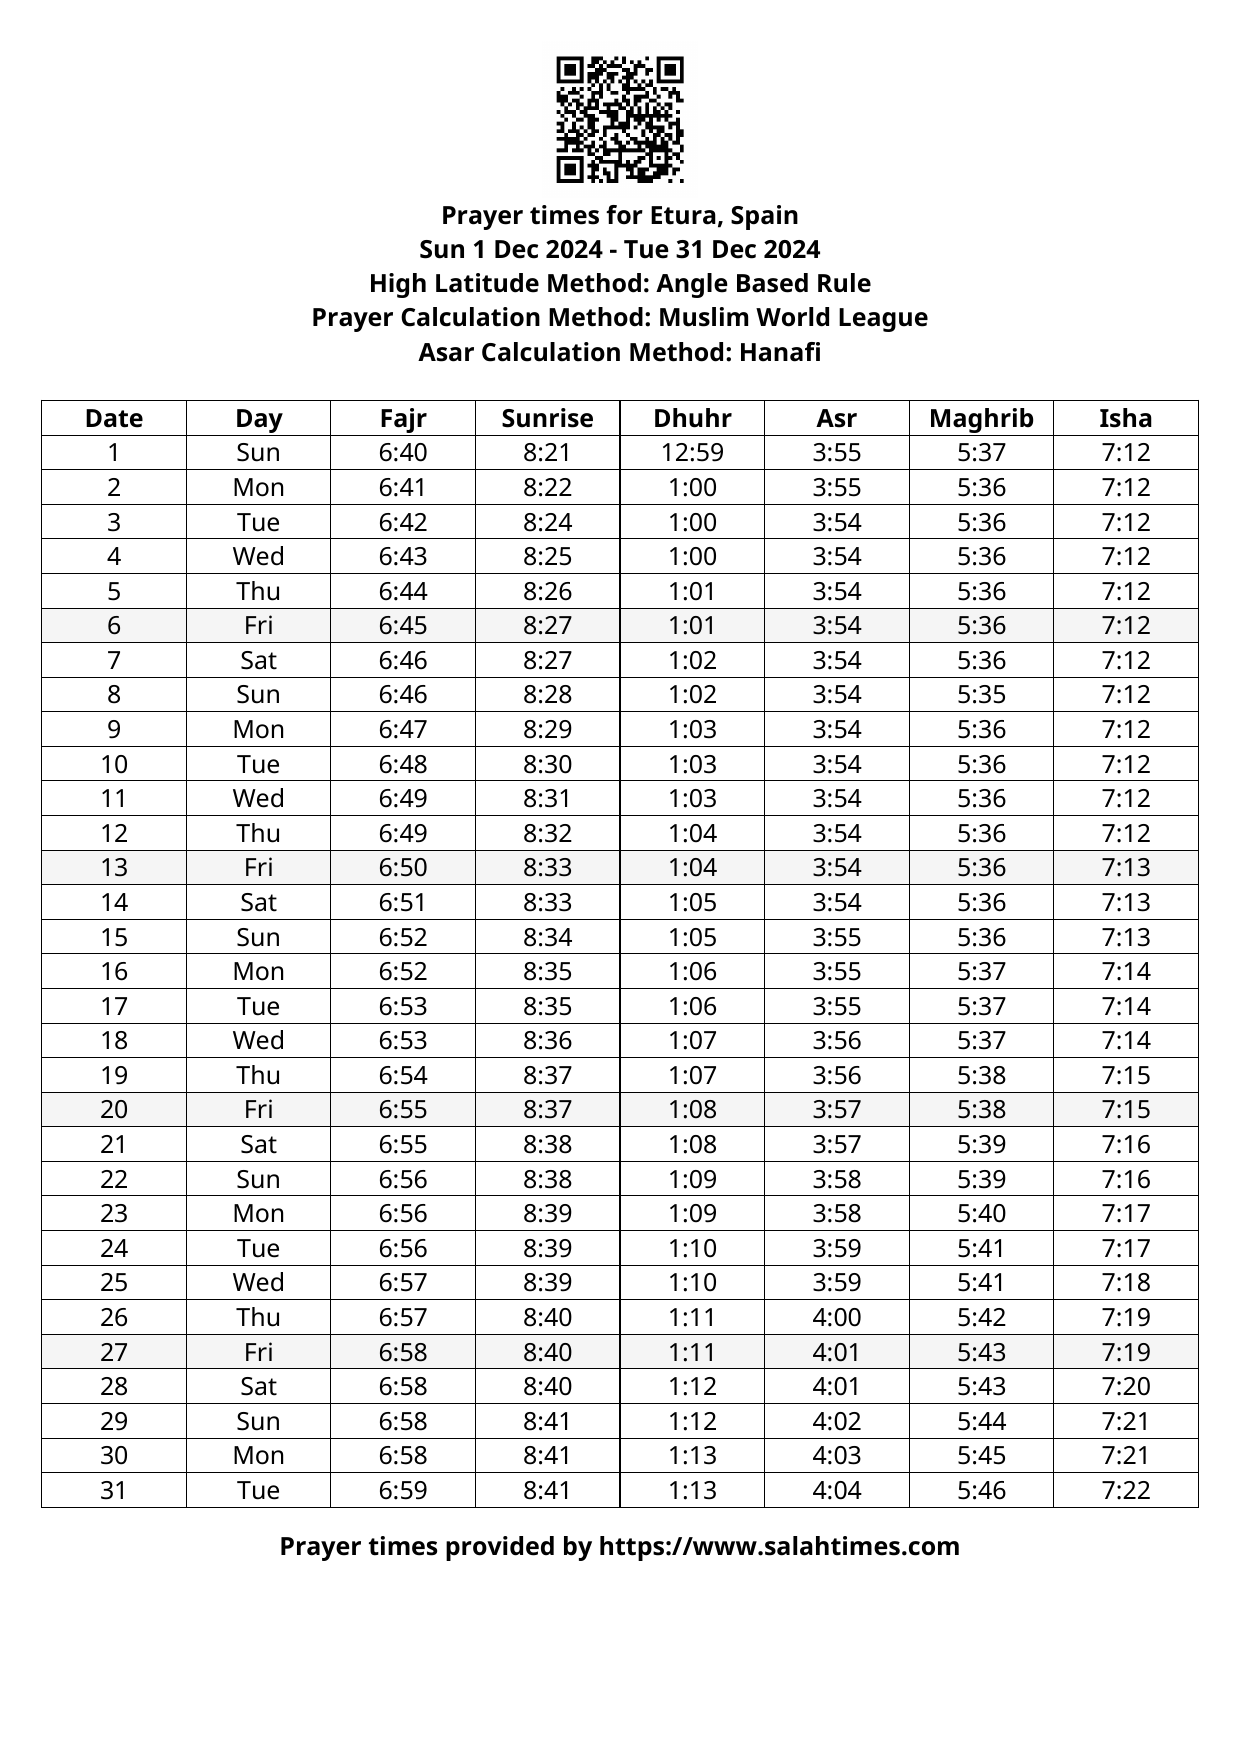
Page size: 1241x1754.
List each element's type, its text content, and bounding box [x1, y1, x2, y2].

table_cell 8:31 [476, 781, 619, 815]
table_cell 18 [42, 1024, 186, 1057]
table_cell 8:25 [476, 539, 619, 573]
table_cell 1:11 [621, 1335, 764, 1368]
table_cell 5:36 [910, 920, 1053, 953]
table_cell 5:38 [910, 1058, 1053, 1092]
table_cell 1:12 [621, 1404, 764, 1437]
text Asar Calculation Method: Hanafi [42, 334, 1198, 368]
table_cell 7:12 [1054, 747, 1198, 780]
table_cell 5:36 [910, 470, 1053, 504]
table_cell 6:58 [331, 1439, 475, 1472]
table_cell 8:41 [476, 1473, 619, 1507]
text Prayer times for Etura, Spain [42, 198, 1198, 232]
table_cell 8:39 [476, 1266, 619, 1299]
table_cell 1:07 [621, 1058, 764, 1092]
table_cell 26 [42, 1300, 186, 1334]
table_cell 29 [42, 1404, 186, 1437]
table_cell Tue [187, 505, 330, 538]
table_cell 7:15 [1054, 1093, 1198, 1126]
table_cell 7:14 [1054, 1024, 1198, 1057]
table_cell 6:56 [331, 1231, 475, 1264]
table_cell 7:13 [1054, 885, 1198, 919]
table_cell 7:12 [1054, 678, 1198, 711]
table_cell 6:56 [331, 1196, 475, 1230]
table_cell 7:12 [1054, 436, 1198, 469]
table_cell 7:15 [1054, 1058, 1198, 1092]
table_cell 5:37 [910, 989, 1053, 1022]
table_cell 22 [42, 1162, 186, 1195]
table_cell Fri [187, 1335, 330, 1368]
table_cell 23 [42, 1196, 186, 1230]
table_cell 19 [42, 1058, 186, 1092]
table_cell 1:11 [621, 1300, 764, 1334]
table_cell 6:57 [331, 1266, 475, 1299]
table_cell 1:02 [621, 643, 764, 677]
table_cell 8:21 [476, 436, 619, 469]
table_cell Mon [187, 712, 330, 746]
table_cell 1:08 [621, 1093, 764, 1126]
table_cell 3:55 [765, 436, 909, 469]
table_cell 5:36 [910, 712, 1053, 746]
table_cell 5:39 [910, 1162, 1053, 1195]
table_cell 1:05 [621, 920, 764, 953]
table_cell Thu [187, 1058, 330, 1092]
text Prayer times provided by https://www.salahtimes.com [42, 1528, 1198, 1563]
table_cell Sat [187, 885, 330, 919]
table_cell 30 [42, 1439, 186, 1472]
table_cell 8:30 [476, 747, 619, 780]
table_cell Thu [187, 574, 330, 607]
table_cell 1:00 [621, 539, 764, 573]
table_cell 5:41 [910, 1266, 1053, 1299]
table_cell 1:04 [621, 851, 764, 884]
picture [542, 41, 699, 198]
table_cell 1:06 [621, 954, 764, 988]
table_cell 7:13 [1054, 851, 1198, 884]
table_cell 3:54 [765, 885, 909, 919]
table_cell 1:13 [621, 1439, 764, 1472]
table_cell 4 [42, 539, 186, 573]
table_cell 1:09 [621, 1196, 764, 1230]
table_cell 5:36 [910, 885, 1053, 919]
table_cell 6:42 [331, 505, 475, 538]
table_cell 3:57 [765, 1093, 909, 1126]
table_cell 7:18 [1054, 1266, 1198, 1299]
table_cell 8:35 [476, 989, 619, 1022]
table_cell 6:46 [331, 643, 475, 677]
table_cell 3:54 [765, 747, 909, 780]
table_cell 8:38 [476, 1162, 619, 1195]
table_cell Wed [187, 1266, 330, 1299]
table_cell 9 [42, 712, 186, 746]
text Sun 1 Dec 2024 - Tue 31 Dec 2024 [42, 232, 1198, 266]
table_cell 8:40 [476, 1300, 619, 1334]
table_cell 3:58 [765, 1196, 909, 1230]
table_cell 7:12 [1054, 470, 1198, 504]
table_cell 6:54 [331, 1058, 475, 1092]
text High Latitude Method: Angle Based Rule [42, 266, 1198, 300]
table_cell 7:14 [1054, 989, 1198, 1022]
table_cell 8:37 [476, 1093, 619, 1126]
table_cell 7:20 [1054, 1369, 1198, 1403]
table_cell 5:43 [910, 1369, 1053, 1403]
table_cell 1:00 [621, 505, 764, 538]
table_cell 7:14 [1054, 954, 1198, 988]
table_header Isha [1054, 401, 1198, 434]
table_cell 7:17 [1054, 1231, 1198, 1264]
table_cell 4:04 [765, 1473, 909, 1507]
table_cell 1 [42, 436, 186, 469]
table_cell 1:02 [621, 678, 764, 711]
table_cell 5:36 [910, 816, 1053, 849]
table_cell 7:16 [1054, 1127, 1198, 1161]
table_cell 5:36 [910, 609, 1053, 642]
table_cell 6:55 [331, 1127, 475, 1161]
table_cell 3:56 [765, 1058, 909, 1092]
table_cell 6:55 [331, 1093, 475, 1126]
table_cell 3:54 [765, 574, 909, 607]
table_cell 3:59 [765, 1231, 909, 1264]
table_cell 1:01 [621, 574, 764, 607]
table_cell 3:54 [765, 781, 909, 815]
table_cell 7:19 [1054, 1300, 1198, 1334]
table_cell 1:03 [621, 781, 764, 815]
table_cell 3:54 [765, 712, 909, 746]
table_cell 8:27 [476, 643, 619, 677]
table_cell Fri [187, 609, 330, 642]
table_cell 3:54 [765, 678, 909, 711]
table_cell 5:36 [910, 574, 1053, 607]
table_cell 8:34 [476, 920, 619, 953]
table_cell 5:36 [910, 781, 1053, 815]
table_cell 5:36 [910, 539, 1053, 573]
table_cell 8:39 [476, 1196, 619, 1230]
table_cell 7:13 [1054, 920, 1198, 953]
table_cell 1:08 [621, 1127, 764, 1161]
table_cell Mon [187, 1439, 330, 1472]
table_cell 3 [42, 505, 186, 538]
table_cell 8:33 [476, 851, 619, 884]
table_cell 7:16 [1054, 1162, 1198, 1195]
table_cell 7:12 [1054, 781, 1198, 815]
table_cell 1:09 [621, 1162, 764, 1195]
table_cell 5:41 [910, 1231, 1053, 1264]
table_cell 6:47 [331, 712, 475, 746]
table_cell 8:22 [476, 470, 619, 504]
table_cell 8:39 [476, 1231, 619, 1264]
table_cell 28 [42, 1369, 186, 1403]
table_cell 8:37 [476, 1058, 619, 1092]
table_cell 1:05 [621, 885, 764, 919]
table_cell 12 [42, 816, 186, 849]
table_cell 1:13 [621, 1473, 764, 1507]
table_cell 6:40 [331, 436, 475, 469]
table_cell Sun [187, 1404, 330, 1437]
table_cell Mon [187, 1196, 330, 1230]
table_cell 8:36 [476, 1024, 619, 1057]
table_cell Fri [187, 851, 330, 884]
table_cell 8:29 [476, 712, 619, 746]
table_cell Wed [187, 1024, 330, 1057]
table_cell 1:10 [621, 1231, 764, 1264]
table_cell 5:36 [910, 505, 1053, 538]
text Prayer Calculation Method: Muslim World League [42, 300, 1198, 334]
table_cell 1:03 [621, 712, 764, 746]
table_cell 8:40 [476, 1335, 619, 1368]
table_header Dhuhr [621, 401, 764, 434]
table_cell 5:43 [910, 1335, 1053, 1368]
table_cell 3:59 [765, 1266, 909, 1299]
table_cell 6:53 [331, 1024, 475, 1057]
table_cell Thu [187, 816, 330, 849]
table_cell 6:44 [331, 574, 475, 607]
table_cell Mon [187, 470, 330, 504]
table_cell 6:43 [331, 539, 475, 573]
table_cell 3:55 [765, 920, 909, 953]
table_cell 24 [42, 1231, 186, 1264]
table_cell 6:41 [331, 470, 475, 504]
table_cell 6:52 [331, 954, 475, 988]
table_cell 6:59 [331, 1473, 475, 1507]
table_cell Sun [187, 436, 330, 469]
table_cell 8:35 [476, 954, 619, 988]
table_cell 5:42 [910, 1300, 1053, 1334]
table_cell 12:59 [621, 436, 764, 469]
table_cell Wed [187, 539, 330, 573]
table_cell 16 [42, 954, 186, 988]
table_cell 6:57 [331, 1300, 475, 1334]
table_cell 31 [42, 1473, 186, 1507]
table_cell 8:41 [476, 1439, 619, 1472]
table_cell 5:37 [910, 1024, 1053, 1057]
table_cell 7:12 [1054, 539, 1198, 573]
table_cell 1:12 [621, 1369, 764, 1403]
table_header Asr [765, 401, 909, 434]
table_cell Tue [187, 1473, 330, 1507]
table_cell Sat [187, 643, 330, 677]
table_cell 15 [42, 920, 186, 953]
table_cell 4:00 [765, 1300, 909, 1334]
table_cell 8:38 [476, 1127, 619, 1161]
table_cell 5:37 [910, 436, 1053, 469]
table_cell Sat [187, 1127, 330, 1161]
table_cell Tue [187, 989, 330, 1022]
table_cell 5:46 [910, 1473, 1053, 1507]
table_cell 8:41 [476, 1404, 619, 1437]
table_cell 3:55 [765, 470, 909, 504]
table_cell 6 [42, 609, 186, 642]
table_cell 3:58 [765, 1162, 909, 1195]
table_cell 7:12 [1054, 643, 1198, 677]
table_cell 3:54 [765, 539, 909, 573]
table_cell 5:36 [910, 851, 1053, 884]
table_cell Fri [187, 1093, 330, 1126]
table_cell 3:54 [765, 505, 909, 538]
table_cell 5:45 [910, 1439, 1053, 1472]
table_cell 4:01 [765, 1369, 909, 1403]
table_cell 4:02 [765, 1404, 909, 1437]
table_cell 3:54 [765, 609, 909, 642]
table_cell 2 [42, 470, 186, 504]
table_cell 7:12 [1054, 816, 1198, 849]
table_cell 5:37 [910, 954, 1053, 988]
table_cell 7:22 [1054, 1473, 1198, 1507]
table_cell 7:12 [1054, 609, 1198, 642]
table_cell 3:55 [765, 954, 909, 988]
table_cell 27 [42, 1335, 186, 1368]
table_cell 6:49 [331, 816, 475, 849]
table_cell 3:57 [765, 1127, 909, 1161]
table_cell 25 [42, 1266, 186, 1299]
table_cell 8:32 [476, 816, 619, 849]
table_cell 8:26 [476, 574, 619, 607]
table_cell 5:39 [910, 1127, 1053, 1161]
table_cell 3:56 [765, 1024, 909, 1057]
table_cell 1:00 [621, 470, 764, 504]
table_cell 6:51 [331, 885, 475, 919]
table_cell 7:12 [1054, 712, 1198, 746]
table_cell 1:06 [621, 989, 764, 1022]
table_cell 5:40 [910, 1196, 1053, 1230]
table_cell Tue [187, 1231, 330, 1264]
table_cell 8 [42, 678, 186, 711]
table_cell 6:58 [331, 1335, 475, 1368]
table_cell 7:17 [1054, 1196, 1198, 1230]
table_cell 3:54 [765, 851, 909, 884]
table_cell 7:21 [1054, 1439, 1198, 1472]
table_cell 1:01 [621, 609, 764, 642]
table_cell 8:33 [476, 885, 619, 919]
table_cell 5:36 [910, 643, 1053, 677]
table_cell 11 [42, 781, 186, 815]
table_cell 20 [42, 1093, 186, 1126]
table_cell 7 [42, 643, 186, 677]
table_cell Wed [187, 781, 330, 815]
table_cell Sun [187, 678, 330, 711]
table_cell 5:36 [910, 747, 1053, 780]
table_header Sunrise [476, 401, 619, 434]
table_cell Tue [187, 747, 330, 780]
table_cell 6:56 [331, 1162, 475, 1195]
table_header Maghrib [910, 401, 1053, 434]
table_cell 17 [42, 989, 186, 1022]
table_cell 5:35 [910, 678, 1053, 711]
table_cell 8:40 [476, 1369, 619, 1403]
table_cell 7:21 [1054, 1404, 1198, 1437]
table_cell 6:58 [331, 1369, 475, 1403]
table_header Date [42, 401, 186, 434]
table_cell 14 [42, 885, 186, 919]
table_cell 8:24 [476, 505, 619, 538]
table_cell 1:04 [621, 816, 764, 849]
table_cell 13 [42, 851, 186, 884]
table_cell Sat [187, 1369, 330, 1403]
table_cell 1:10 [621, 1266, 764, 1299]
table_cell 7:19 [1054, 1335, 1198, 1368]
table_cell Sun [187, 920, 330, 953]
table_cell 6:53 [331, 989, 475, 1022]
table_cell 6:46 [331, 678, 475, 711]
table_cell 5 [42, 574, 186, 607]
table_cell 8:27 [476, 609, 619, 642]
table_cell 3:54 [765, 643, 909, 677]
table_cell 6:50 [331, 851, 475, 884]
table_cell 1:03 [621, 747, 764, 780]
table_cell 3:55 [765, 989, 909, 1022]
table_cell 4:03 [765, 1439, 909, 1472]
table_cell 6:49 [331, 781, 475, 815]
table_cell 6:48 [331, 747, 475, 780]
table_cell 6:58 [331, 1404, 475, 1437]
table_cell 10 [42, 747, 186, 780]
table_header Fajr [331, 401, 475, 434]
table_cell 1:07 [621, 1024, 764, 1057]
table_cell Sun [187, 1162, 330, 1195]
table_cell Mon [187, 954, 330, 988]
table_cell 6:52 [331, 920, 475, 953]
table_cell 7:12 [1054, 574, 1198, 607]
table_cell 21 [42, 1127, 186, 1161]
table_cell 3:54 [765, 816, 909, 849]
table_header Day [187, 401, 330, 434]
table_cell 6:45 [331, 609, 475, 642]
table_cell 4:01 [765, 1335, 909, 1368]
table_cell 5:38 [910, 1093, 1053, 1126]
table_cell 8:28 [476, 678, 619, 711]
table_cell Thu [187, 1300, 330, 1334]
table_cell 5:44 [910, 1404, 1053, 1437]
table_cell 7:12 [1054, 505, 1198, 538]
